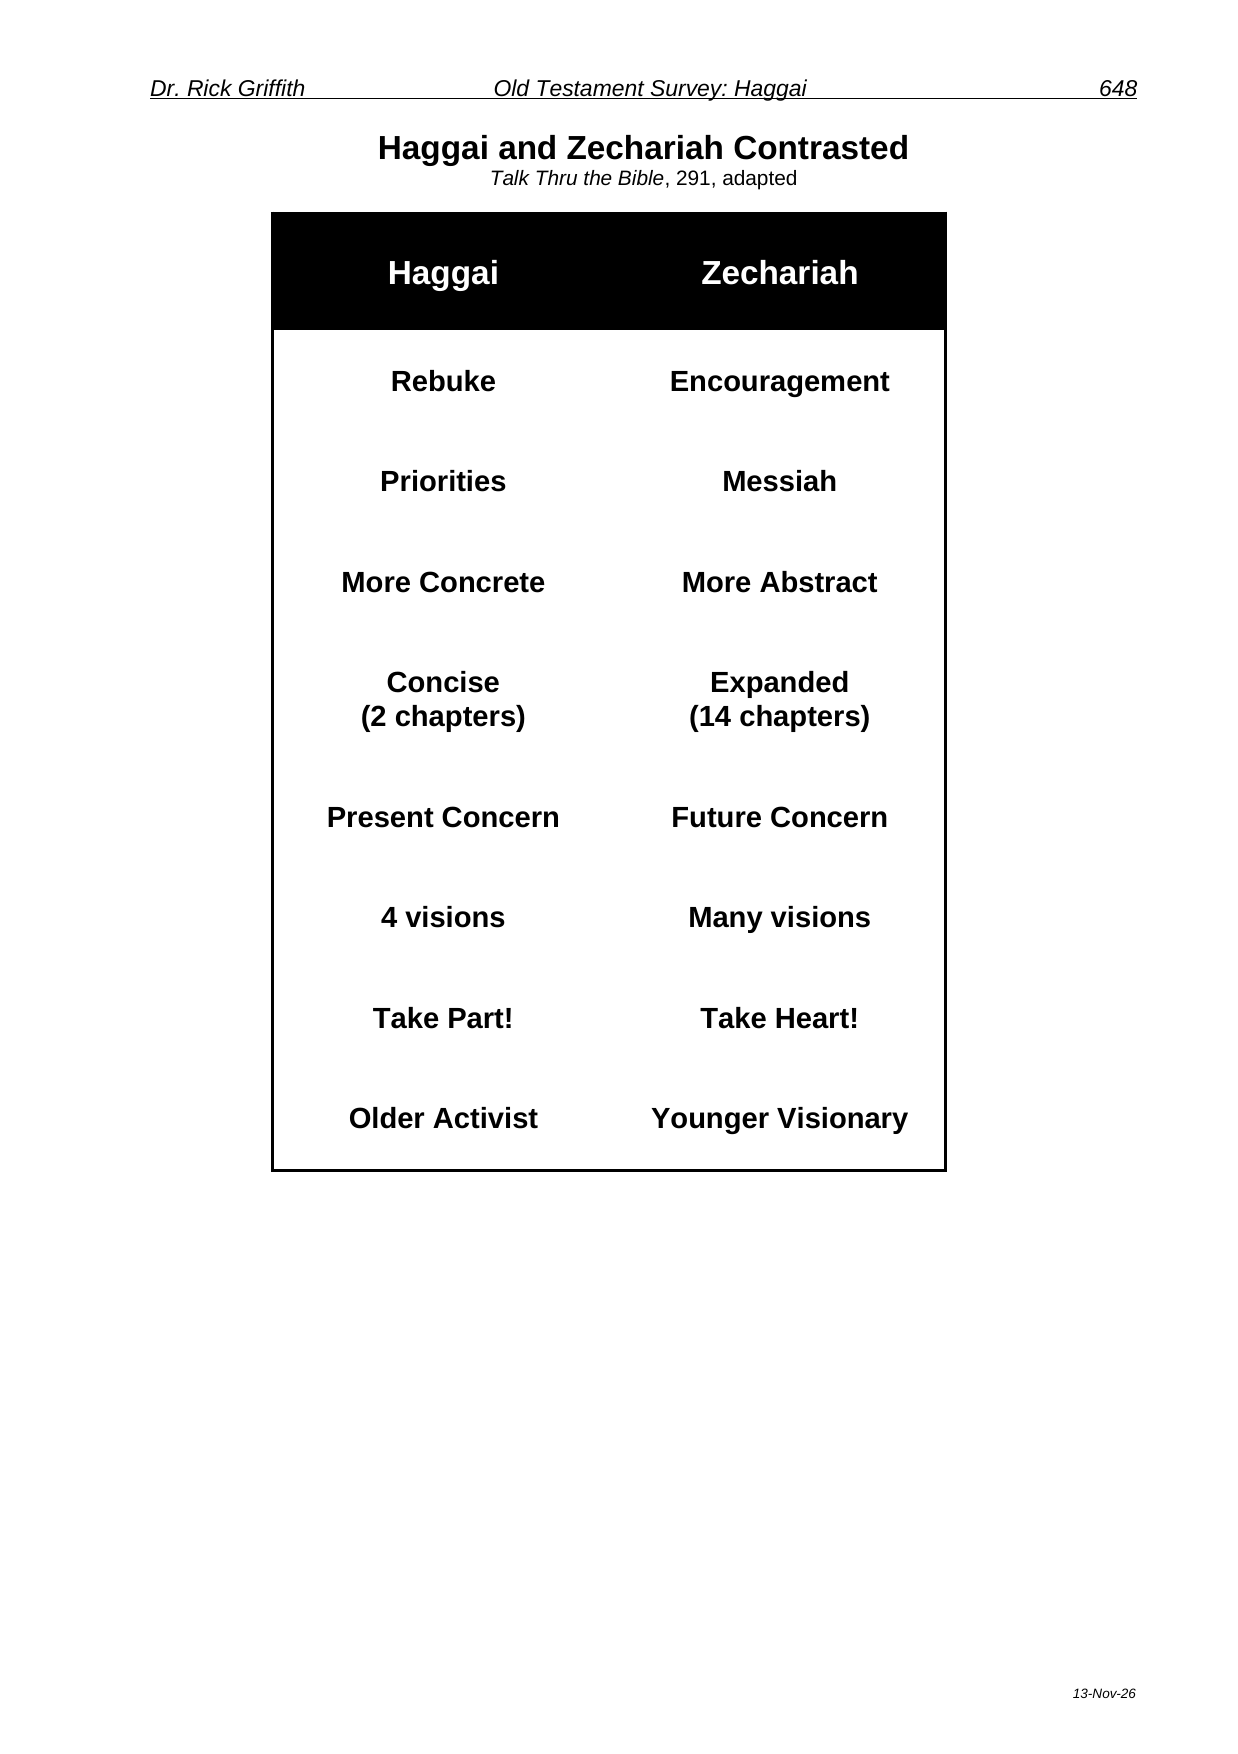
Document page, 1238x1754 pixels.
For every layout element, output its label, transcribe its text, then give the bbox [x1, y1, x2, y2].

table_cell Rebuke [274, 330, 614, 431]
table_cell More Concrete [274, 531, 614, 632]
table_cell 4 visions [274, 867, 614, 967]
table_cell Take Part! [274, 968, 614, 1068]
text Haggai and Zechariah Contrasted [150, 128, 1137, 166]
table_cell More Abstract [614, 531, 944, 632]
table_cell Future Concern [614, 766, 944, 867]
table_header Haggai [274, 215, 614, 330]
table_cell Priorities [274, 431, 614, 531]
text Talk Thru the Bible, 291, adapted [150, 166, 1137, 190]
table_cell Many visions [614, 867, 944, 967]
table_cell Older Activist [274, 1068, 614, 1169]
table_cell Younger Visionary [614, 1068, 944, 1169]
table_header Zechariah [614, 215, 944, 330]
table_cell Messiah [614, 431, 944, 531]
table_cell Concise (2 chapters) [274, 632, 614, 766]
table_cell Present Concern [274, 766, 614, 867]
table_cell Take Heart! [614, 968, 944, 1068]
table_cell Expanded (14 chapters) [614, 632, 944, 766]
table_cell Encouragement [614, 330, 944, 431]
